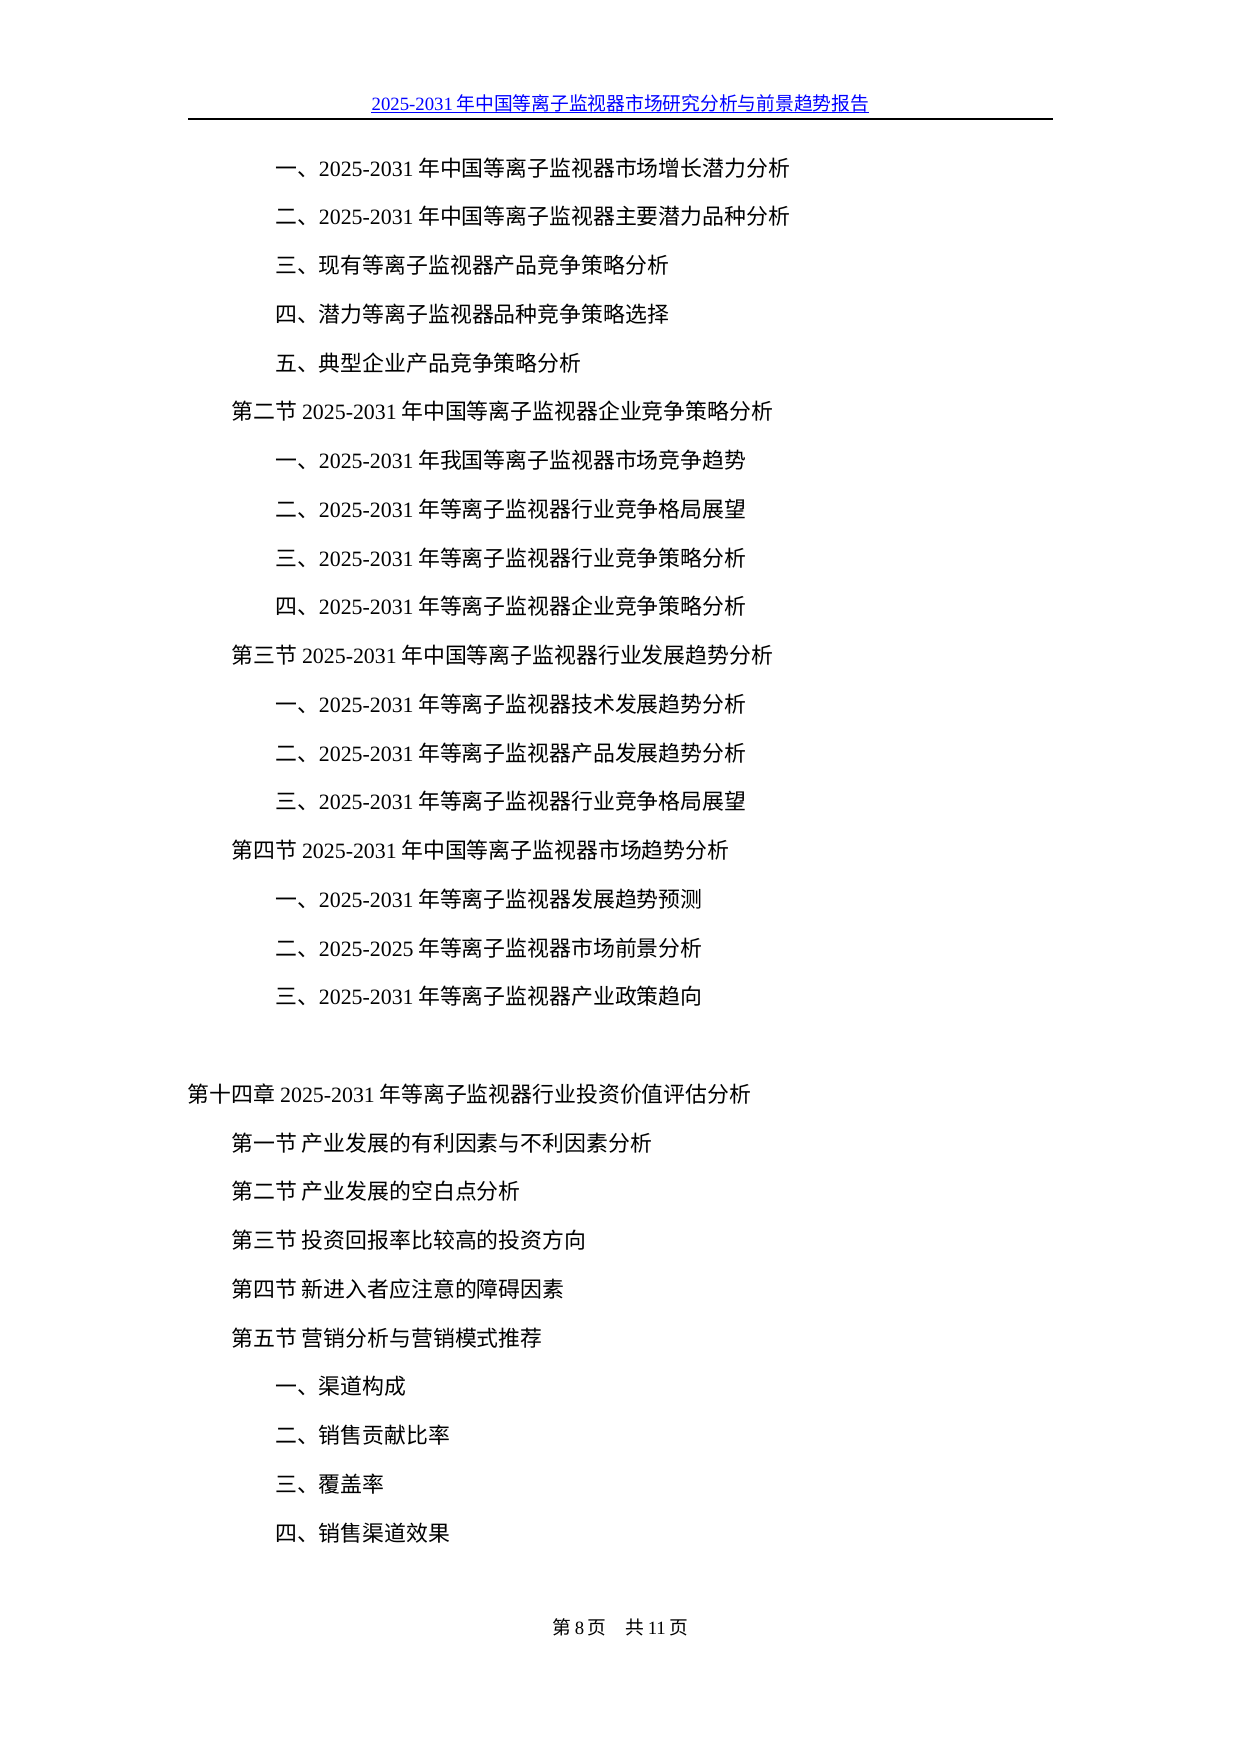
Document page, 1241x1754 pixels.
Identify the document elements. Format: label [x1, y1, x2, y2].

text [187, 150, 1053, 1548]
